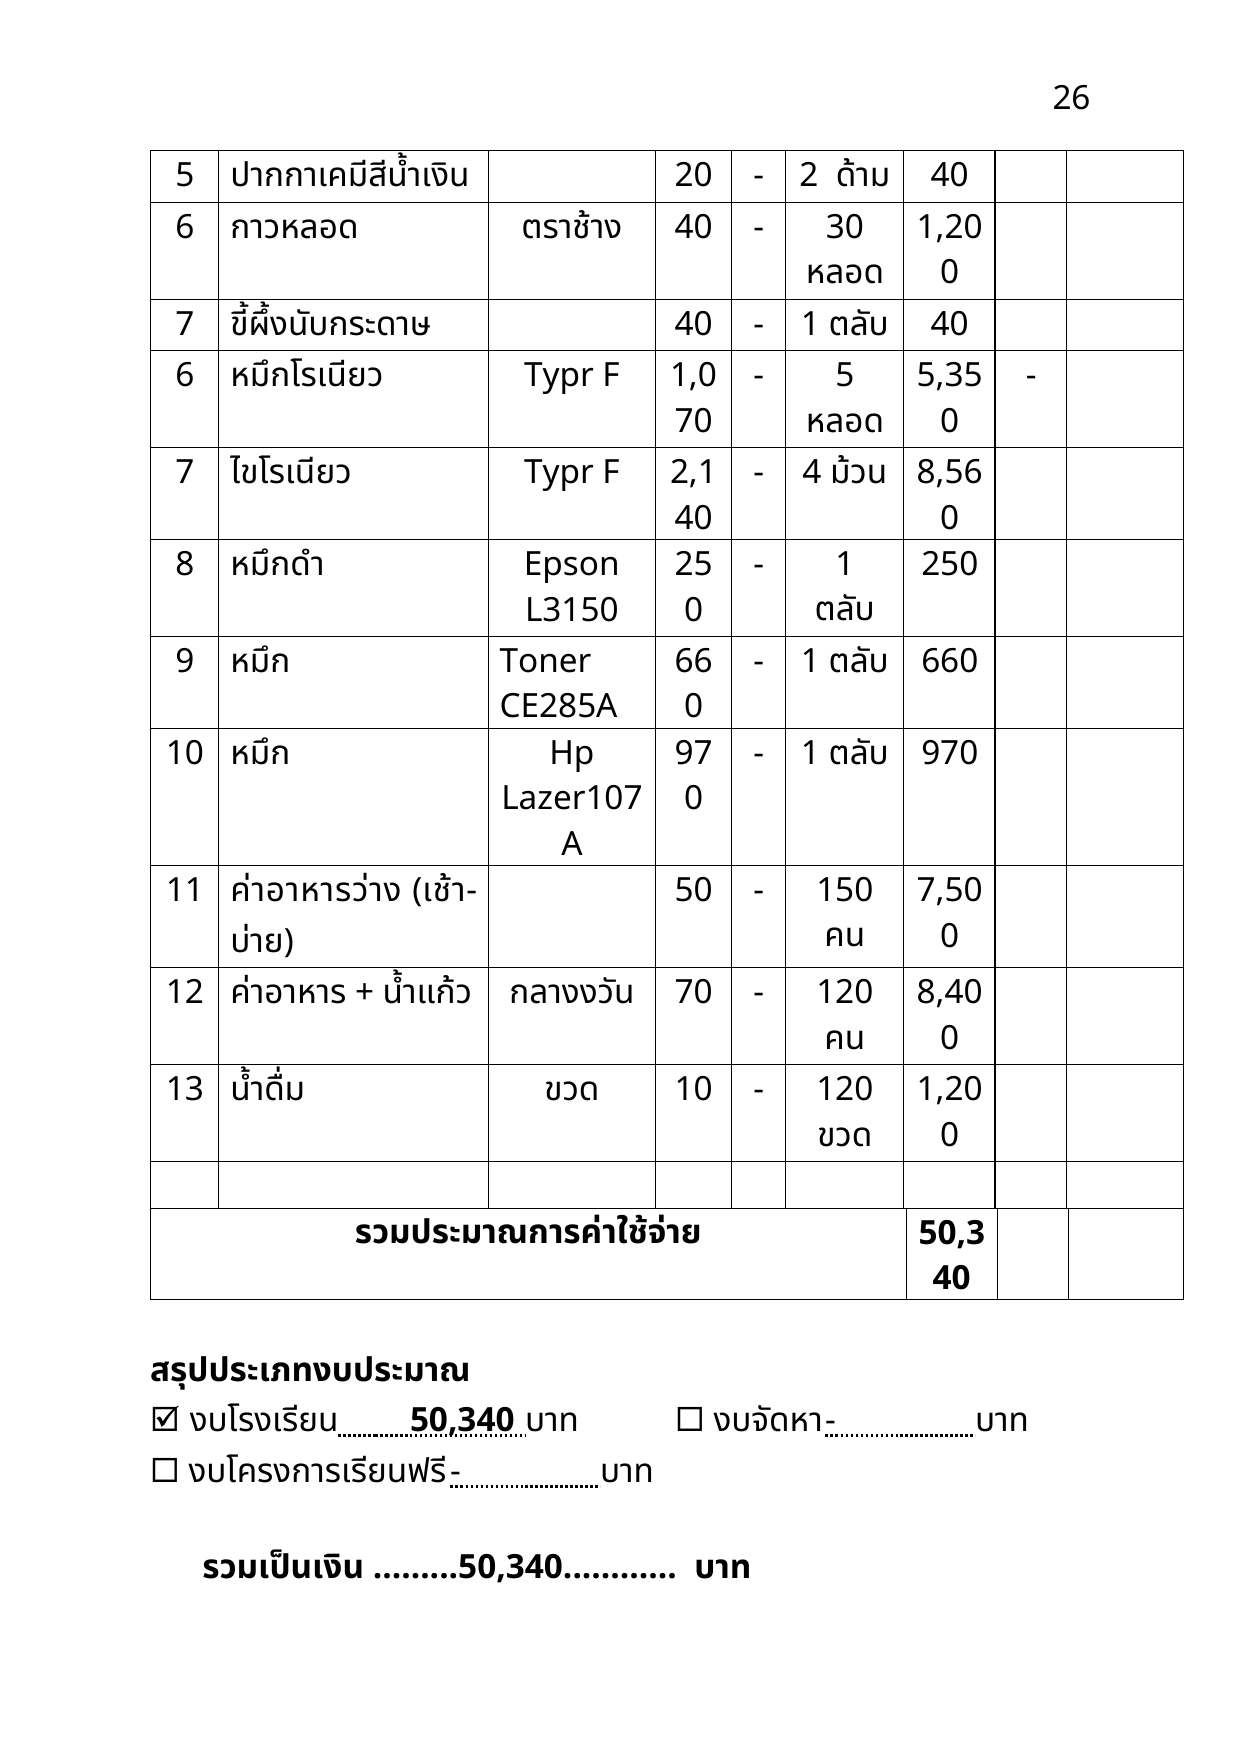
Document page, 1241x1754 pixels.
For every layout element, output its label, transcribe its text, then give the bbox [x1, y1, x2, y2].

table_cell [1067, 300, 1183, 350]
table_cell - [732, 968, 785, 1064]
table_cell 1,070 [656, 351, 731, 447]
table_cell กลางงวัน [489, 968, 655, 1064]
table_cell 50,340 [907, 1209, 997, 1299]
table_cell 120 คน [786, 968, 903, 1064]
table_cell 20 [656, 151, 731, 202]
table_cell 40 [904, 151, 994, 202]
table_cell ไขโรเนียว [219, 448, 488, 539]
table_cell [996, 637, 1066, 728]
table_cell [996, 968, 1066, 1064]
table_cell 1,200 [904, 203, 994, 298]
table_cell 4 ม้วน [786, 448, 903, 539]
table_cell รวมประมาณการค่าใช้จ่าย [151, 1209, 906, 1299]
table_cell 8,560 [904, 448, 994, 539]
table_cell 13 [151, 1065, 218, 1161]
table_cell 120 ขวด [786, 1065, 903, 1161]
table_cell [732, 1162, 785, 1207]
table_cell Typr F [489, 448, 655, 539]
table_cell [1067, 351, 1183, 447]
table_cell [489, 151, 655, 202]
table_cell - [732, 151, 785, 202]
table_cell 6 [151, 351, 218, 447]
table_cell กาวหลอด [219, 203, 488, 298]
table_cell 150 คน [786, 866, 903, 967]
table_cell [996, 540, 1066, 636]
table_cell 1 ตลับ [786, 540, 903, 636]
table_cell 8,400 [904, 968, 994, 1064]
table_cell 250 [904, 540, 994, 636]
table_cell - [732, 1065, 785, 1161]
table_cell [1067, 637, 1183, 728]
table_cell [1067, 151, 1183, 202]
table_cell [489, 866, 655, 967]
table_cell หมึก [219, 637, 488, 728]
table_cell 2,140 [656, 448, 731, 539]
table_cell Typr F [489, 351, 655, 447]
text งบโครงการเรียนฟรี - บาท [150, 1447, 1090, 1497]
table_cell [996, 448, 1066, 539]
table_cell [904, 1162, 994, 1207]
table_cell 7 [151, 300, 218, 350]
table_cell น้ำดื่ม [219, 1065, 488, 1161]
table_cell Hp Lazer107A [489, 729, 655, 865]
table_cell 6 [151, 203, 218, 298]
table_cell [1067, 203, 1183, 298]
table_cell - [732, 203, 785, 298]
table_cell หมึกดำ [219, 540, 488, 636]
table_cell [786, 1162, 903, 1207]
table_cell 1 ตลับ [786, 300, 903, 350]
table_cell 40 [656, 203, 731, 298]
table_cell 2 ด้าม [786, 151, 903, 202]
table_cell หมึก [219, 729, 488, 865]
table_cell [1067, 1065, 1183, 1161]
table_cell [489, 300, 655, 350]
table_cell [1067, 866, 1183, 967]
table_cell [998, 1209, 1068, 1299]
table_cell 50 [656, 866, 731, 967]
table_cell [996, 1162, 1066, 1207]
table_cell 7 [151, 448, 218, 539]
table_cell [996, 300, 1066, 350]
table_cell [1067, 968, 1183, 1064]
table_cell 10 [656, 1065, 731, 1161]
table_cell 12 [151, 968, 218, 1064]
table_cell 8 [151, 540, 218, 636]
table_cell [1069, 1209, 1183, 1299]
table_cell หมึกโรเนียว [219, 351, 488, 447]
table_cell 7,500 [904, 866, 994, 967]
table_cell [1067, 540, 1183, 636]
table_cell 9 [151, 637, 218, 728]
table_cell - [996, 351, 1066, 447]
table_cell - [732, 448, 785, 539]
text งบโรงเรียน 50,340 บาท งบจัดหา - บาท [150, 1396, 1090, 1447]
table_cell 70 [656, 968, 731, 1064]
table_cell - [732, 866, 785, 967]
text รวมเป็นเงิน .........50,340............ บาท [150, 1543, 1090, 1593]
table_cell [219, 1162, 488, 1207]
table_cell 40 [904, 300, 994, 350]
table_cell - [732, 540, 785, 636]
table_cell ตราช้าง [489, 203, 655, 298]
table_cell 1 ตลับ [786, 637, 903, 728]
table_cell - [732, 729, 785, 865]
table_cell 5 หลอด [786, 351, 903, 447]
table_cell [1067, 729, 1183, 865]
table_cell 10 [151, 729, 218, 865]
table_cell ปากกาเคมีสีน้ำเงิน [219, 151, 488, 202]
table_cell - [732, 351, 785, 447]
table_cell Toner CE285A [489, 637, 655, 728]
table_cell ค่าอาหาร + น้ำแก้ว [219, 968, 488, 1064]
table_cell ค่าอาหารว่าง (เช้า-บ่าย) [219, 866, 488, 967]
table_cell Epson L3150 [489, 540, 655, 636]
table_cell [489, 1162, 655, 1207]
text สรุปประเภทงบประมาณ [150, 1346, 1090, 1396]
table_cell 1,200 [904, 1065, 994, 1161]
table_cell - [732, 637, 785, 728]
table_cell [1067, 448, 1183, 539]
table_cell 11 [151, 866, 218, 967]
table_cell [151, 1162, 218, 1207]
table_cell [656, 1162, 731, 1207]
table_cell 970 [904, 729, 994, 865]
table_cell 250 [656, 540, 731, 636]
table_cell ขวด [489, 1065, 655, 1161]
table_cell 970 [656, 729, 731, 865]
table_cell 660 [904, 637, 994, 728]
table_cell 5 [151, 151, 218, 202]
table_cell [1067, 1162, 1183, 1207]
table_cell 1 ตลับ [786, 729, 903, 865]
table_cell [996, 203, 1066, 298]
table_cell [996, 866, 1066, 967]
table_cell [996, 151, 1066, 202]
table_cell 5,350 [904, 351, 994, 447]
table_cell [996, 729, 1066, 865]
table_cell - [732, 300, 785, 350]
table_cell [996, 1065, 1066, 1161]
table_cell 660 [656, 637, 731, 728]
table_cell 30 หลอด [786, 203, 903, 298]
table_cell 40 [656, 300, 731, 350]
table_cell ขี้ผึ้งนับกระดาษ [219, 300, 488, 350]
